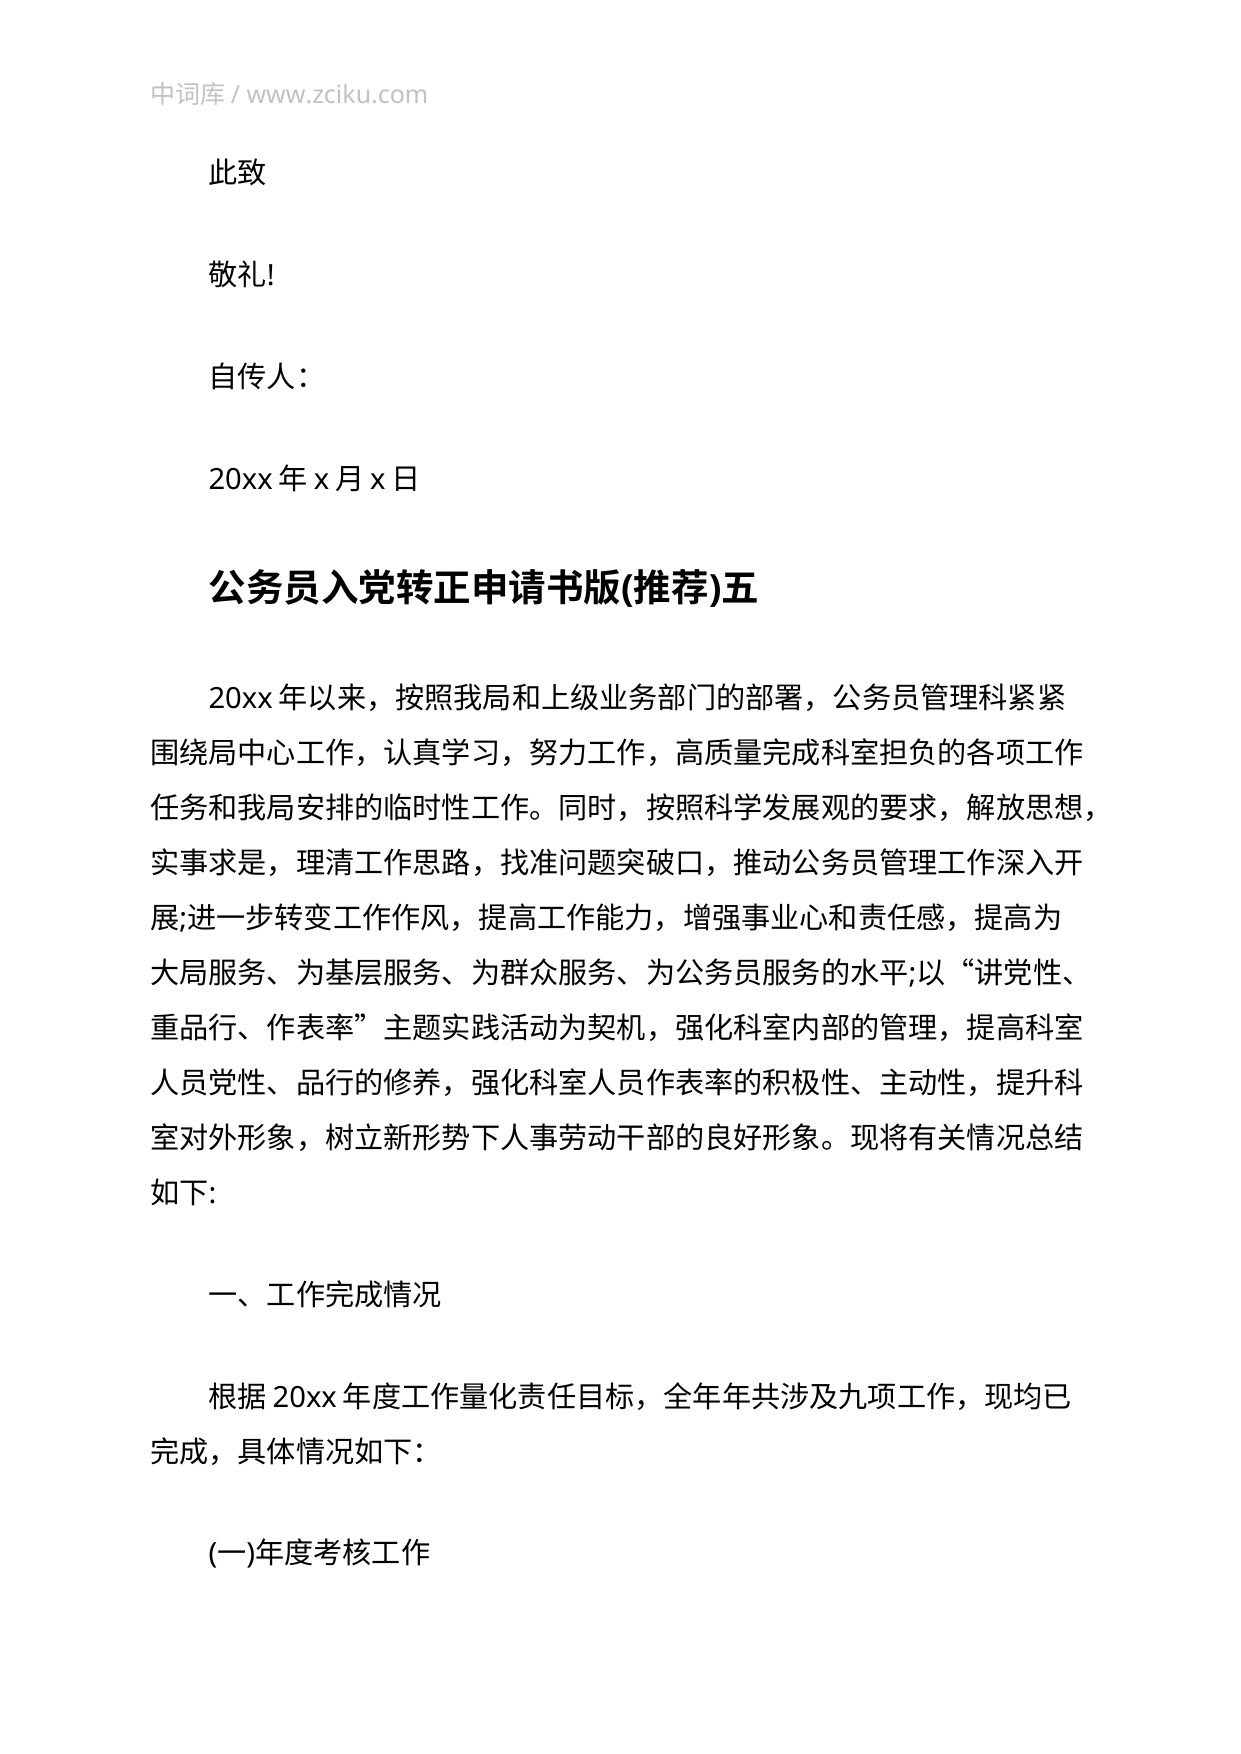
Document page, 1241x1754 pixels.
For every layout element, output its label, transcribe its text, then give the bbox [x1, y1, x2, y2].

text 敬礼! [150, 252, 1090, 294]
text 此致 [150, 150, 1090, 192]
text (一)年度考核工作 [150, 1530, 1090, 1572]
text 一、工作完成情况 [150, 1271, 1090, 1314]
text 自传人： [150, 354, 1090, 396]
text 根据20xx年度工作量化责任目标，全年年共涉及九项工作，现均已完成，具体情况如下： [150, 1373, 1090, 1471]
text 20xx年x月x日 [150, 456, 1090, 498]
text 20xx年以来，按照我局和上级业务部门的部署，公务员管理科紧紧围绕局中心工作，认真学习，努力工作，高质量完成科室担负的各项工作任务和我局安排的临时性工作。同时，按照科学发展观的要求，解放思想，实事求是，理清工作思路，找准问题突破口，推动公务员管理工作深入开展;进一步转变工作作风，提高工作能力，增强事业心和责任感，提高为大局服务、为基层服务、为群众服务、为公务员服务的水平;以“讲党性、重品行、作表率”主题实践活动为契机，强化科室内部的管理，提高科室人员党性、品行的修养，强化科室人员作表率的积极性、主动性，提升科室对外形象，树立新形势下人事劳动干部的良好形象。现将有关情况总结如下: [150, 675, 1090, 1212]
text 公务员入党转正申请书版(推荐)五 [150, 557, 1090, 612]
